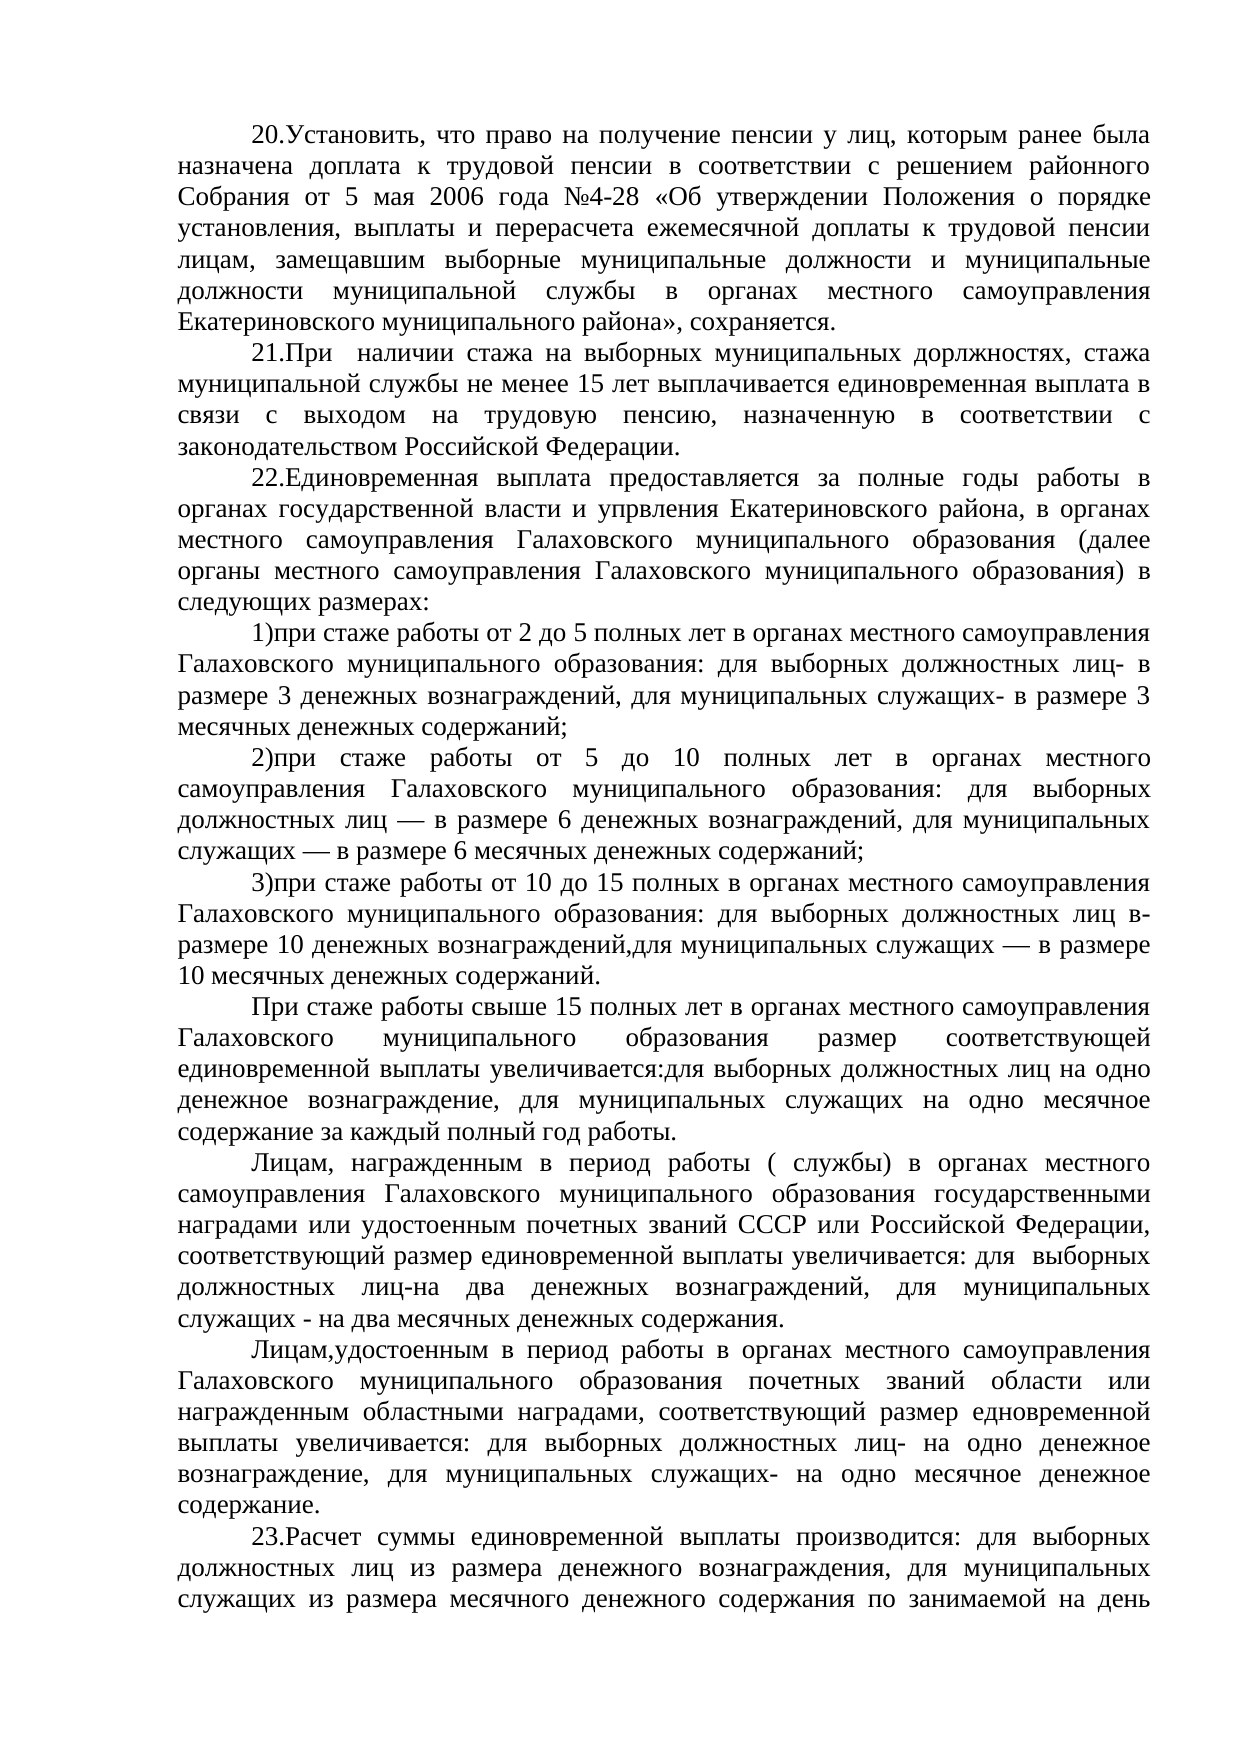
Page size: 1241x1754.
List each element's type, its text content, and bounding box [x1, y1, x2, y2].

text 3)при стаже работы от 10 до 15 полных в органах местного самоуправления Галаховского муниципального образования: для выборных должностных лиц в- размере 10 денежных вознаграждений,для муниципальных служащих — в размере 10 месячных денежных содержаний. [177, 866, 1152, 990]
text 2)при стаже работы от 5 до 10 полных лет в органах местного самоуправления Галаховского муниципального образования: для выборных должностных лиц — в размере 6 денежных вознаграждений, для муниципальных служащих — в размере 6 месячных денежных содержаний; [177, 741, 1152, 866]
text Лицам, награжденным в период работы ( службы) в органах местного самоуправления Галаховского муниципального образования государственными наградами или удостоенным почетных званий СССР или Российской Федерации, соответствующий размер единовременной выплаты увеличивается: для выборных должностных лиц-на два денежных вознаграждений, для муниципальных служащих - на два месячных денежных содержания. [177, 1146, 1152, 1333]
text 21.При наличии стажа на выборных муниципальных дорлжностях, стажа муниципальной службы не менее 15 лет выплачивается единовременная выплата в связи с выходом на трудовую пенсию, назначенную в соответствии с законодательством Российской Федерации. [177, 336, 1152, 461]
text Лицам,удостоенным в период работы в органах местного самоуправления Галаховского муниципального образования почетных званий области или награжденным областными наградами, соответствующий размер едновременной выплаты увеличивается: для выборных должностных лиц- на одно денежное вознаграждение, для муниципальных служащих- на одно месячное денежное содержание. [177, 1333, 1152, 1520]
text 1)при стаже работы от 2 до 5 полных лет в органах местного самоуправления Галаховского муниципального образования: для выборных должностных лиц- в размере 3 денежных вознаграждений, для муниципальных служащих- в размере 3 месячных денежных содержаний; [177, 616, 1152, 741]
text При стаже работы свыше 15 полных лет в органах местного самоуправления Галаховского муниципального образования размер соответствующей единовременной выплаты увеличивается:для выборных должностных лиц на одно денежное вознаграждение, для муниципальных служащих на одно месячное содержание за каждый полный год работы. [177, 990, 1152, 1146]
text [177, 1520, 1152, 1613]
text 22.Единовременная выплата предоставляется за полные годы работы в органах государственной власти и упрвления Екатериновского района, в органах местного самоуправления Галаховского муниципального образования (далее органы местного самоуправления Галаховского муниципального образования) в следующих размерах: [177, 461, 1152, 616]
text 20.Установить, что право на получение пенсии у лиц, которым ранее была назначена доплата к трудовой пенсии в соответствии с решением районного Собрания от 5 мая 2006 года №4-28 «Об утверждении Положения о порядке установления, выплаты и перерасчета ежемесячной доплаты к трудовой пенсии лицам, замещавшим выборные муниципальные должности и муниципальные должности муниципальной службы в органах местного самоуправления Екатериновского муниципального района», сохраняется. [177, 118, 1152, 336]
